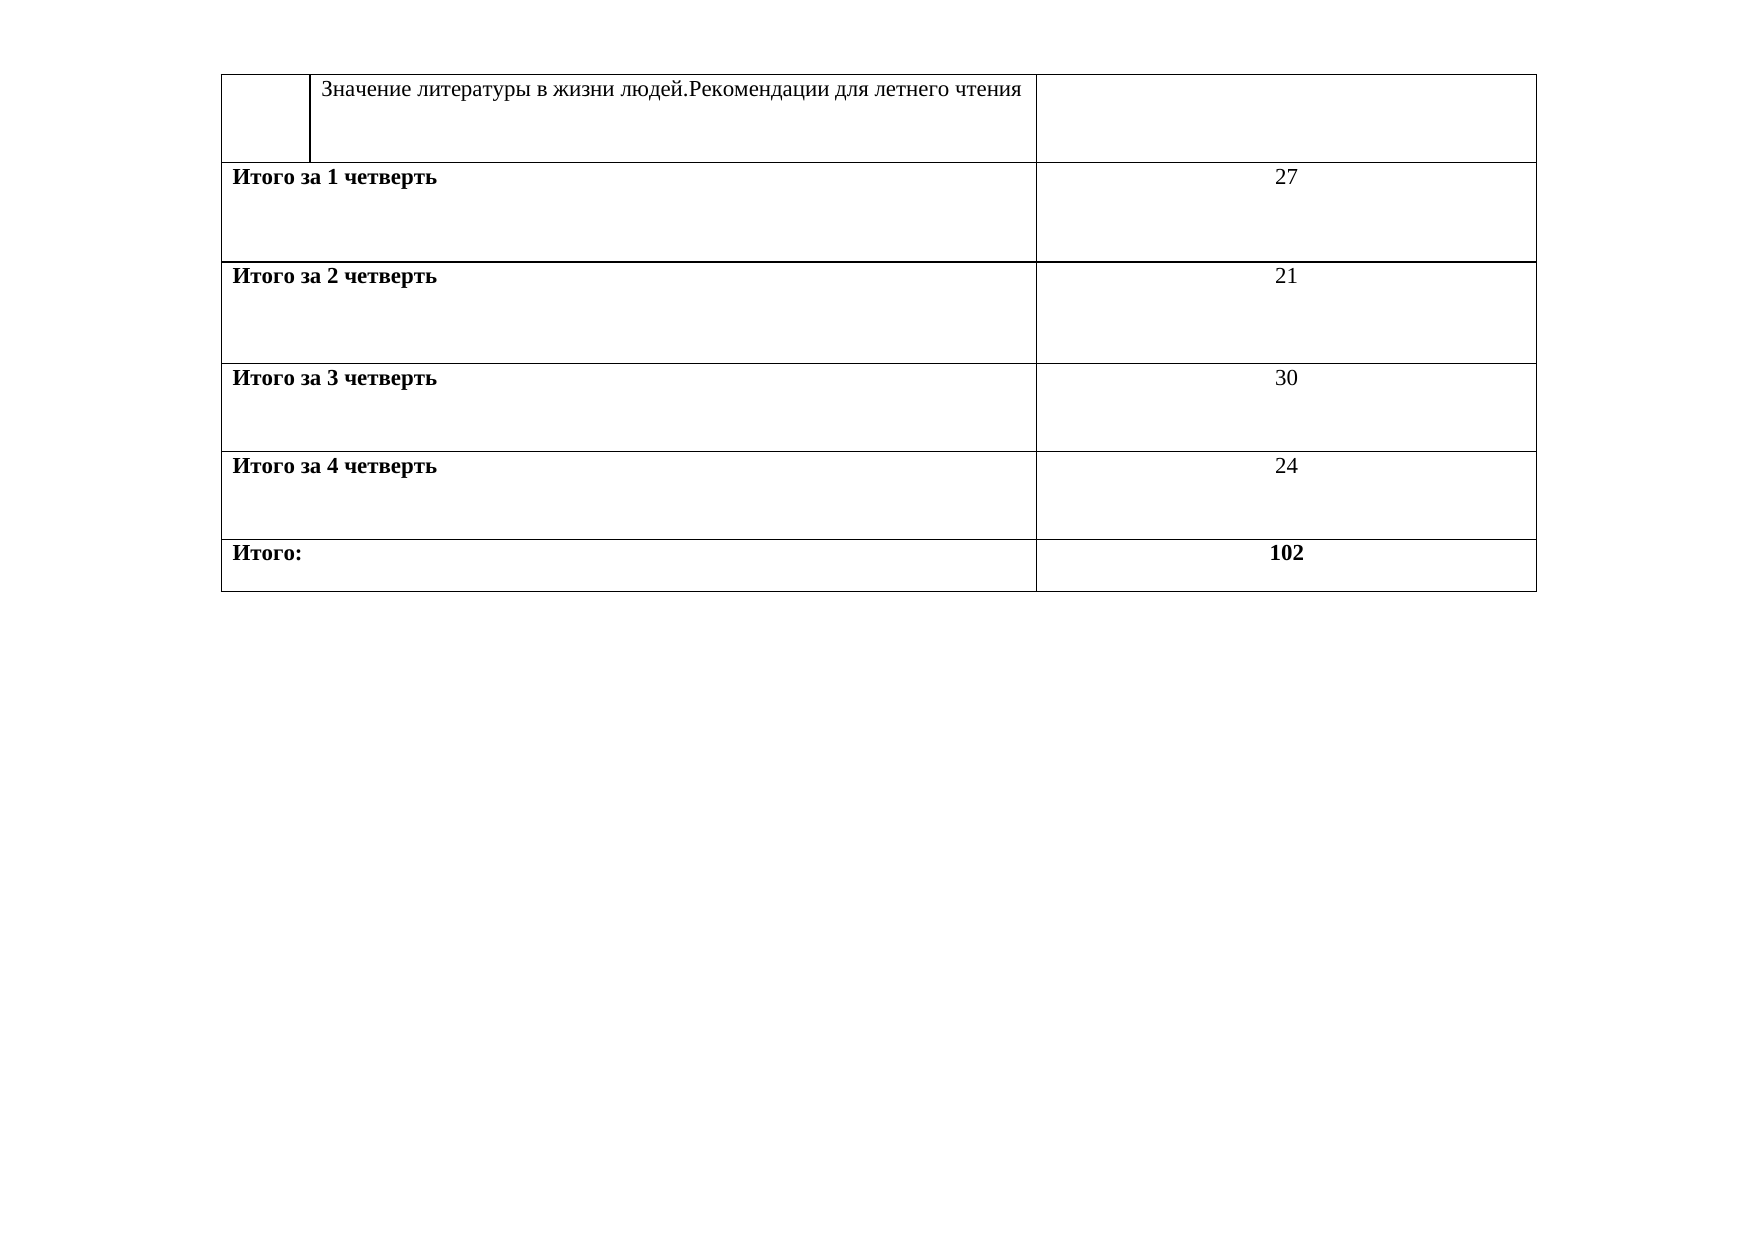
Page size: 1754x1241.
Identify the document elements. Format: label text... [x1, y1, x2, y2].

table_cell 27 [1037, 163, 1536, 261]
table_cell [222, 75, 309, 162]
table_cell Значение литературы в жизни людей.Рекомендации для летнего чтения [311, 75, 1036, 162]
table_cell Итого за 4 четверть [222, 452, 1036, 538]
table_cell 21 [1037, 263, 1536, 363]
table_cell Итого за 1 четверть [222, 163, 1036, 261]
table_cell [1037, 75, 1536, 162]
table_cell 30 [1037, 364, 1536, 451]
table_cell Итого за 2 четверть [222, 263, 1036, 363]
table_cell 24 [1037, 452, 1536, 538]
table_cell 102 [1037, 540, 1536, 591]
table_cell Итого за 3 четверть [222, 364, 1036, 451]
table_cell Итого: [222, 540, 1036, 591]
